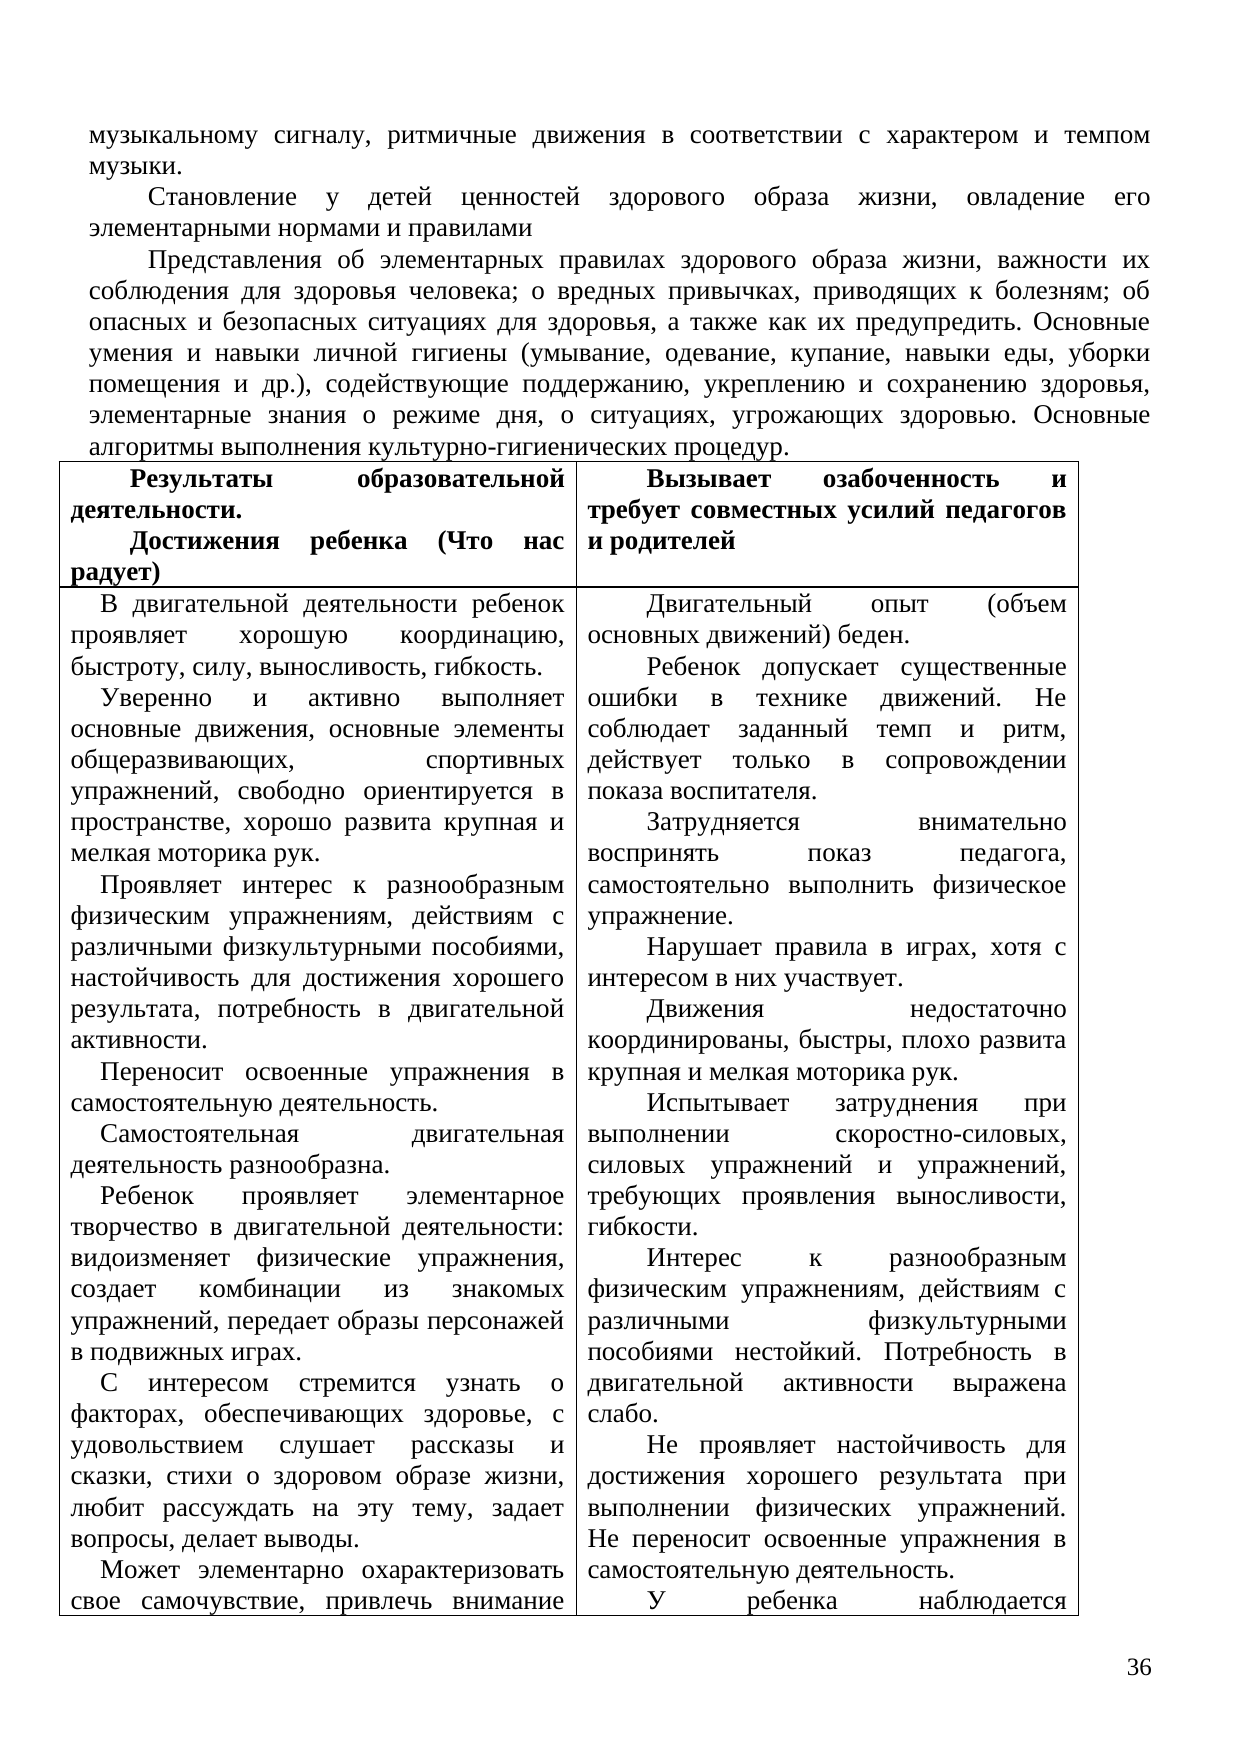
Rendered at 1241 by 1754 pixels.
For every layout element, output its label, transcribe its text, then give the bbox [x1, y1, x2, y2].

table_header Вызывает озабоченность и требует совместных усилий педагогов и родителей [577, 462, 1078, 586]
text Представления об элементарных правилах здорового образа жизни, важности их соблюдения для здоровья человека; о вредных привычках, приводящих к болезням; об опасных и безопасных ситуациях для здоровья, а также как их предупредить. Основные умения и навыки личной гигиены (умывание, одевание, купание, навыки еды, уборки помещения и др.), содействующие поддержанию, укреплению и сохранению здоровья, элементарные знания о режиме дня, о ситуациях, угрожающих здоровью. Основные алгоритмы выполнения культурно-гигиенических процедур. [89, 243, 1152, 461]
text Становление у детей ценностей здорового образа жизни, овладение его элементарными нормами и правилами [89, 180, 1152, 243]
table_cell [60, 588, 576, 1615]
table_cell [577, 588, 1078, 1615]
table_header Результаты образовательной деятельности. Достижения ребенка (Что нас радует) [60, 462, 576, 586]
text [89, 118, 1152, 180]
